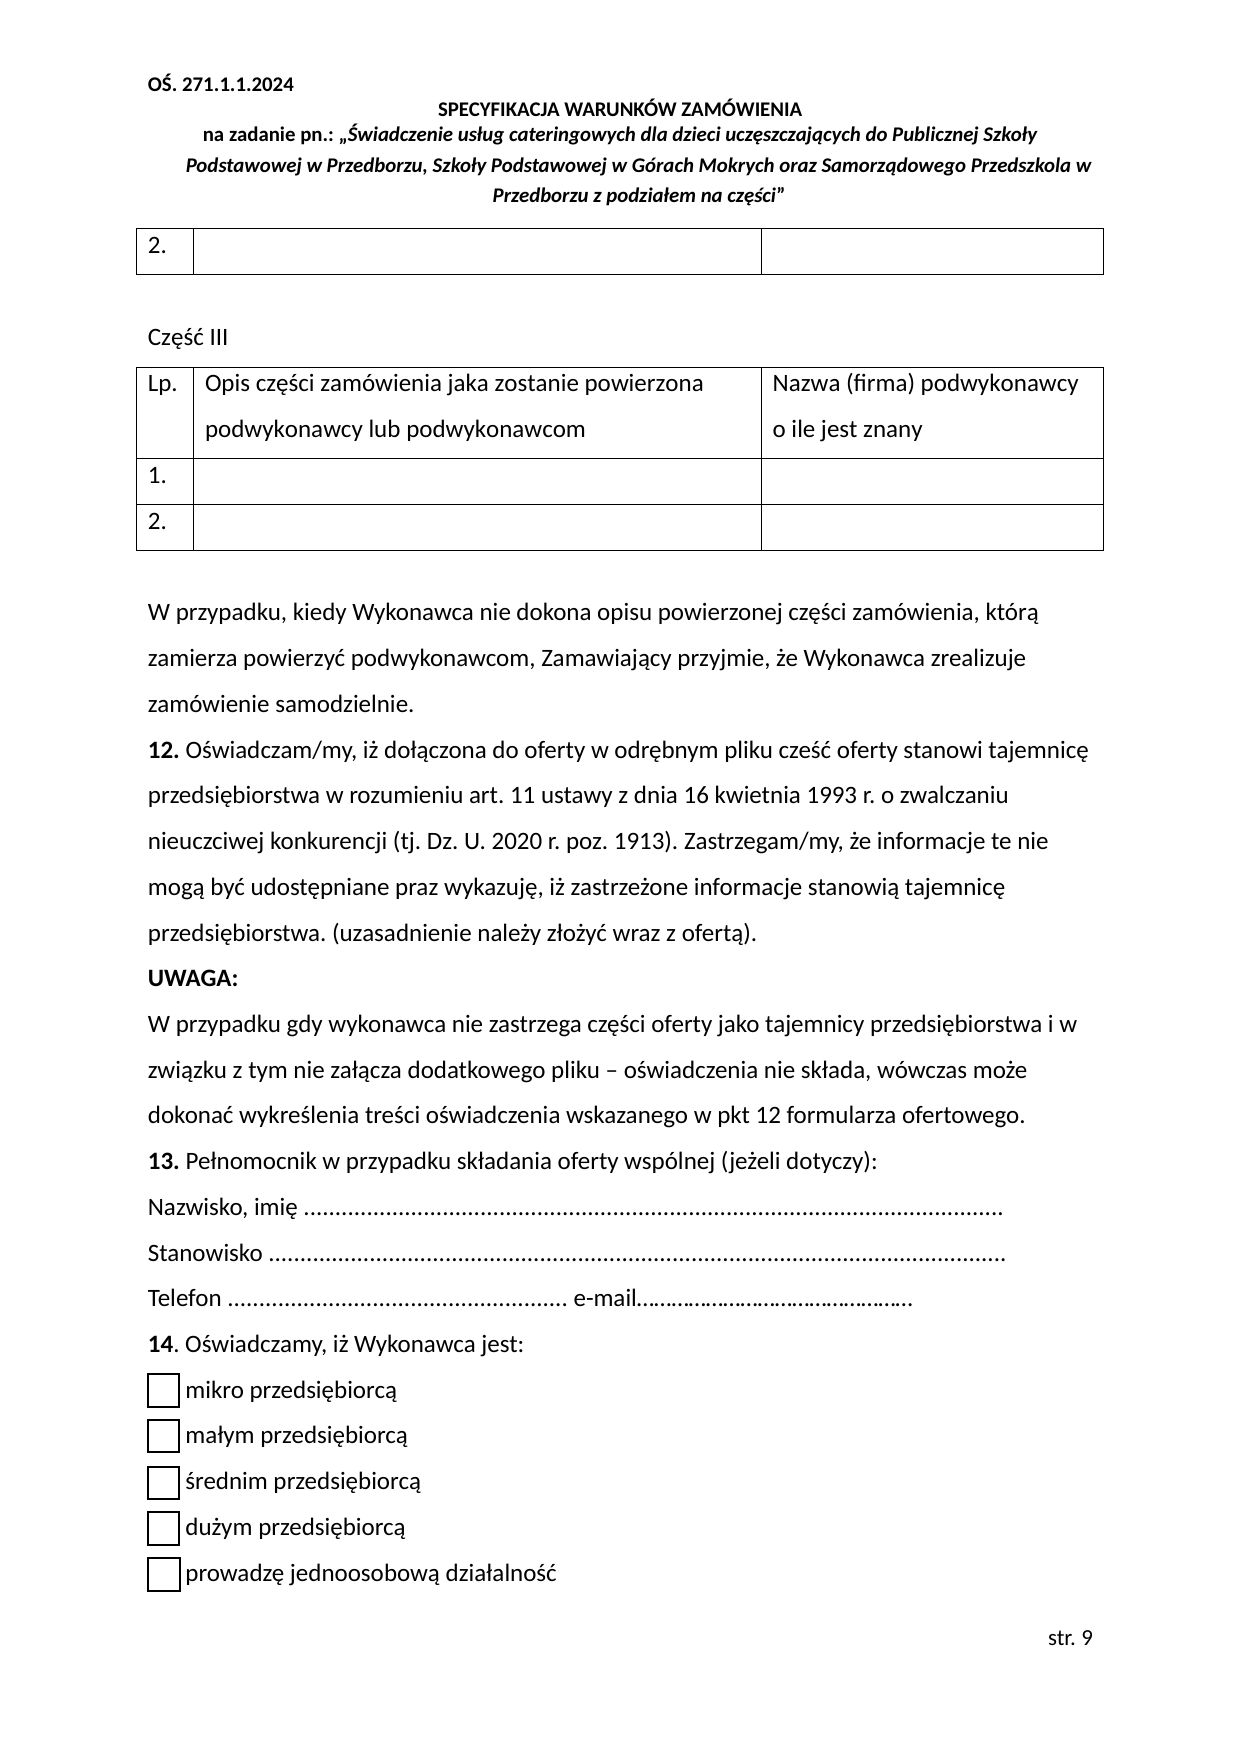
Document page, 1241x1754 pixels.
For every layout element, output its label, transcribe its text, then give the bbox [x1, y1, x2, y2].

text Część III [148, 321, 1092, 351]
table_cell [762, 229, 1103, 274]
text W przypadku, kiedy Wykonawca nie dokona opisu powierzonej części zamówienia, którą zamierza powierzyć podwykonawcom, Zamawiający przyjmie, że Wykonawca zrealizuje zamówienie samodzielnie. [148, 597, 1092, 718]
text małym przedsiębiorcą [180, 1420, 1092, 1450]
table_cell [194, 505, 761, 550]
text średnim przedsiębiorcą [179, 1465, 1092, 1496]
table_cell 2. [137, 505, 193, 550]
table_cell [194, 459, 761, 504]
table_cell [194, 229, 761, 274]
text dokonać wykreślenia treści oświadczenia wskazanego w pkt 12 formularza ofertowego. [148, 1099, 1092, 1130]
text UWAGA: W przypadku gdy wykonawca nie zastrzega części oferty jako tajemnicy przedsiębiorstwa i w [148, 962, 1092, 1039]
table_cell [762, 505, 1103, 550]
text 13. Pełnomocnik w przypadku składania oferty wspólnej (jeżeli dotyczy): [148, 1145, 1092, 1176]
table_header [194, 368, 761, 458]
table_cell 2. [137, 229, 193, 274]
table_cell 1. [137, 459, 193, 504]
text 14. Oświadczamy, iż Wykonawca jest: [148, 1328, 1092, 1359]
table_cell [762, 459, 1103, 504]
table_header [762, 368, 1103, 458]
text prowadzę jednoosobową działalność [181, 1557, 1092, 1587]
text związku z tym nie załącza dodatkowego pliku – oświadczenia nie składa, wówczas może [148, 1054, 1092, 1084]
text mikro przedsiębiorcą [180, 1374, 1092, 1404]
text Nazwisko, imię ............................................................................................................... [148, 1191, 1092, 1222]
text Stanowisko ..................................................................................................................... [148, 1237, 1092, 1267]
text dużym przedsiębiorcą [180, 1511, 1092, 1542]
text 12. Oświadczam/my, iż dołączona do oferty w odrębnym pliku cześć oferty stanowi tajemnicę przedsiębiorstwa w rozumieniu art. 11 ustawy z dnia 16 kwietnia 1993 r. o zwalczaniu nieuczciwej konkurencji (tj. Dz. U. 2020 r. poz. 1913). Zastrzegam/my, że informacje te nie mogą być udostępniane praz wykazuję, iż zastrzeżone informacje stanowią tajemnicę przedsiębiorstwa. (uzasadnienie należy złożyć wraz z ofertą). [148, 734, 1092, 947]
text Telefon ...................................................... e-mail………………………………………… [148, 1282, 1092, 1313]
table_header Lp. [137, 368, 193, 458]
